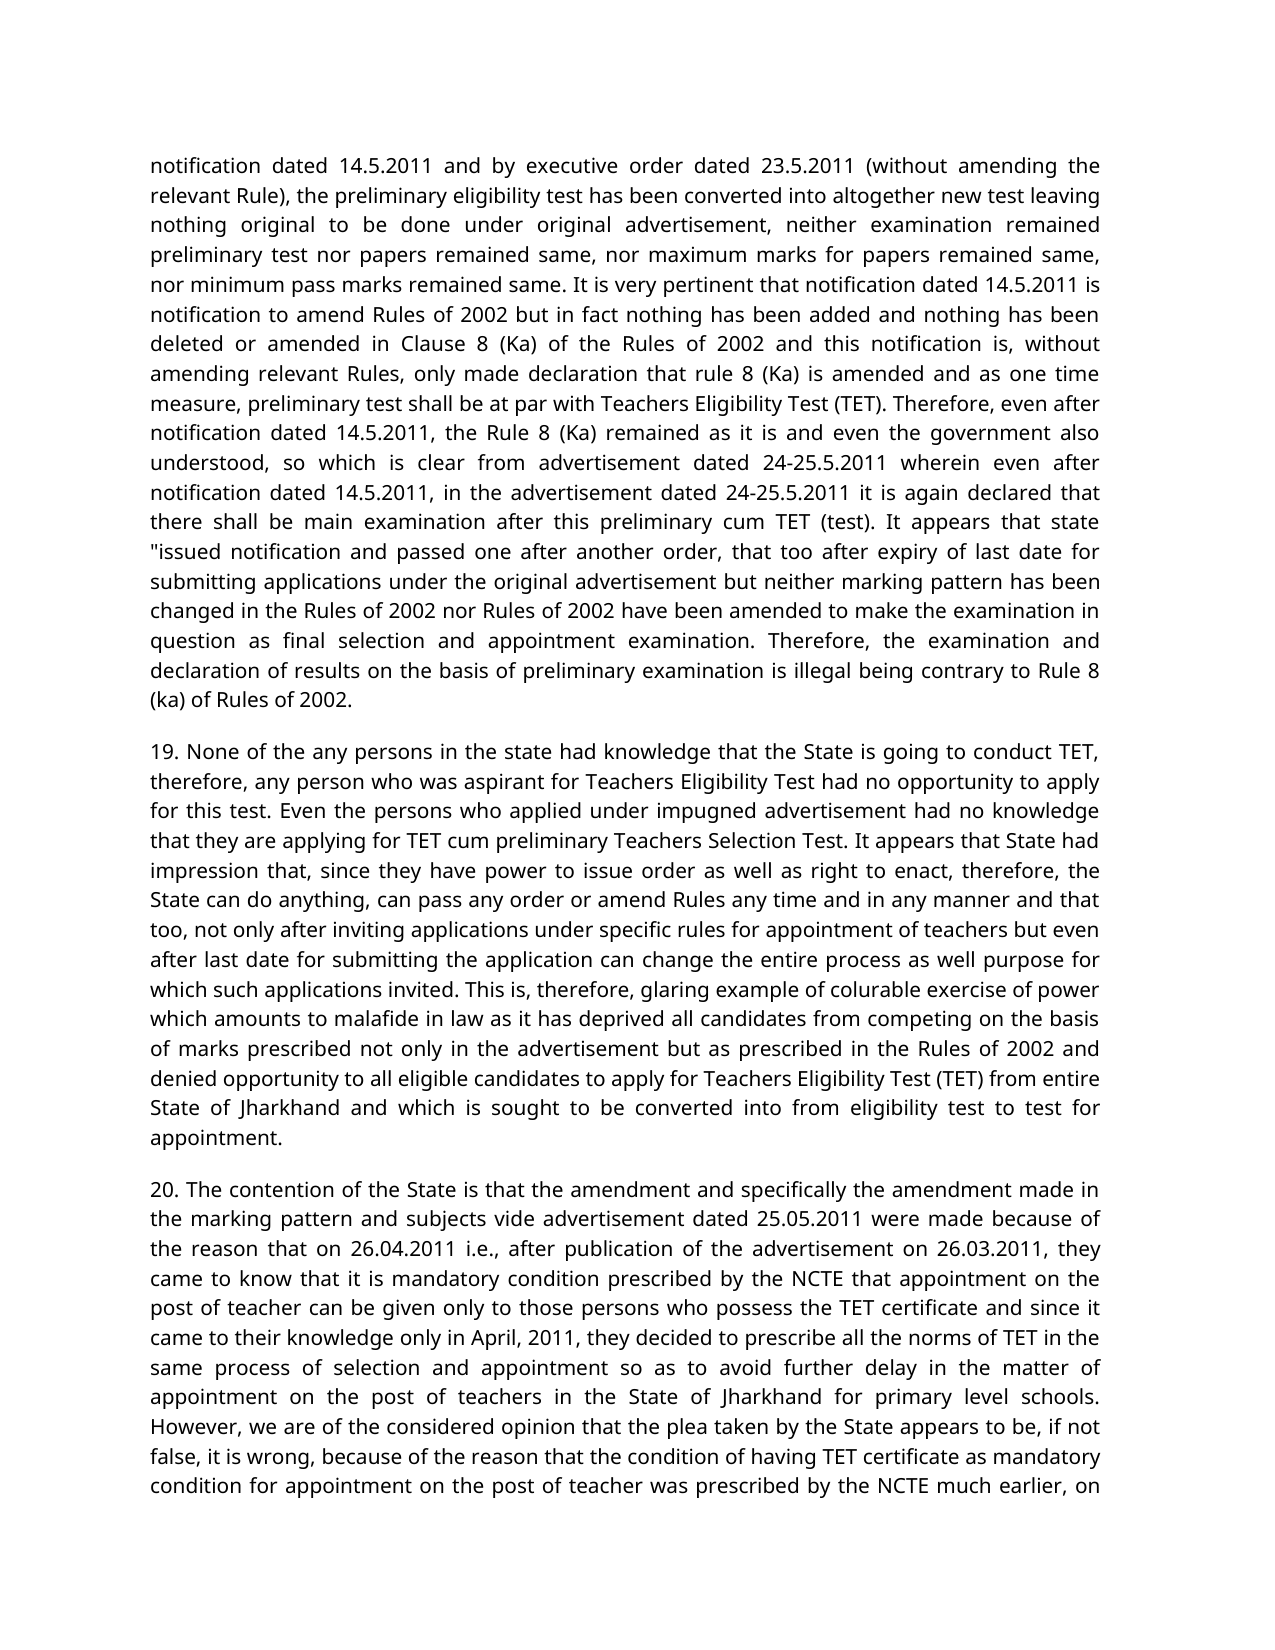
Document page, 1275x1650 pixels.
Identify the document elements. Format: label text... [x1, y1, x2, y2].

text 19. None of the any persons in the state had knowledge that the State is going to conduct TET, therefore, any person who was aspirant for Teachers Eligibility Test had no opportunity to apply for this test. Even the persons who applied under impugned advertisement had no knowledge that they are applying for TET cum preliminary Teachers Selection Test. It appears that State had impression that, since they have power to issue order as well as right to enact, therefore, the State can do anything, can pass any order or amend Rules any time and in any manner and that too, not only after inviting applications under specific rules for appointment of teachers but even after last date for submitting the application can change the entire process as well purpose for which such applications invited. This is, therefore, glaring example of colurable exercise of power which amounts to malafide in law as it has deprived all candidates from competing on the basis of marks prescribed not only in the advertisement but as prescribed in the Rules of 2002 and denied opportunity to all eligible candidates to apply for Teachers Eligibility Test (TET) from entire State of Jharkhand and which is sought to be converted into from eligibility test to test for appointment. [150, 736, 1102, 1152]
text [150, 1173, 1102, 1500]
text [150, 150, 1102, 714]
